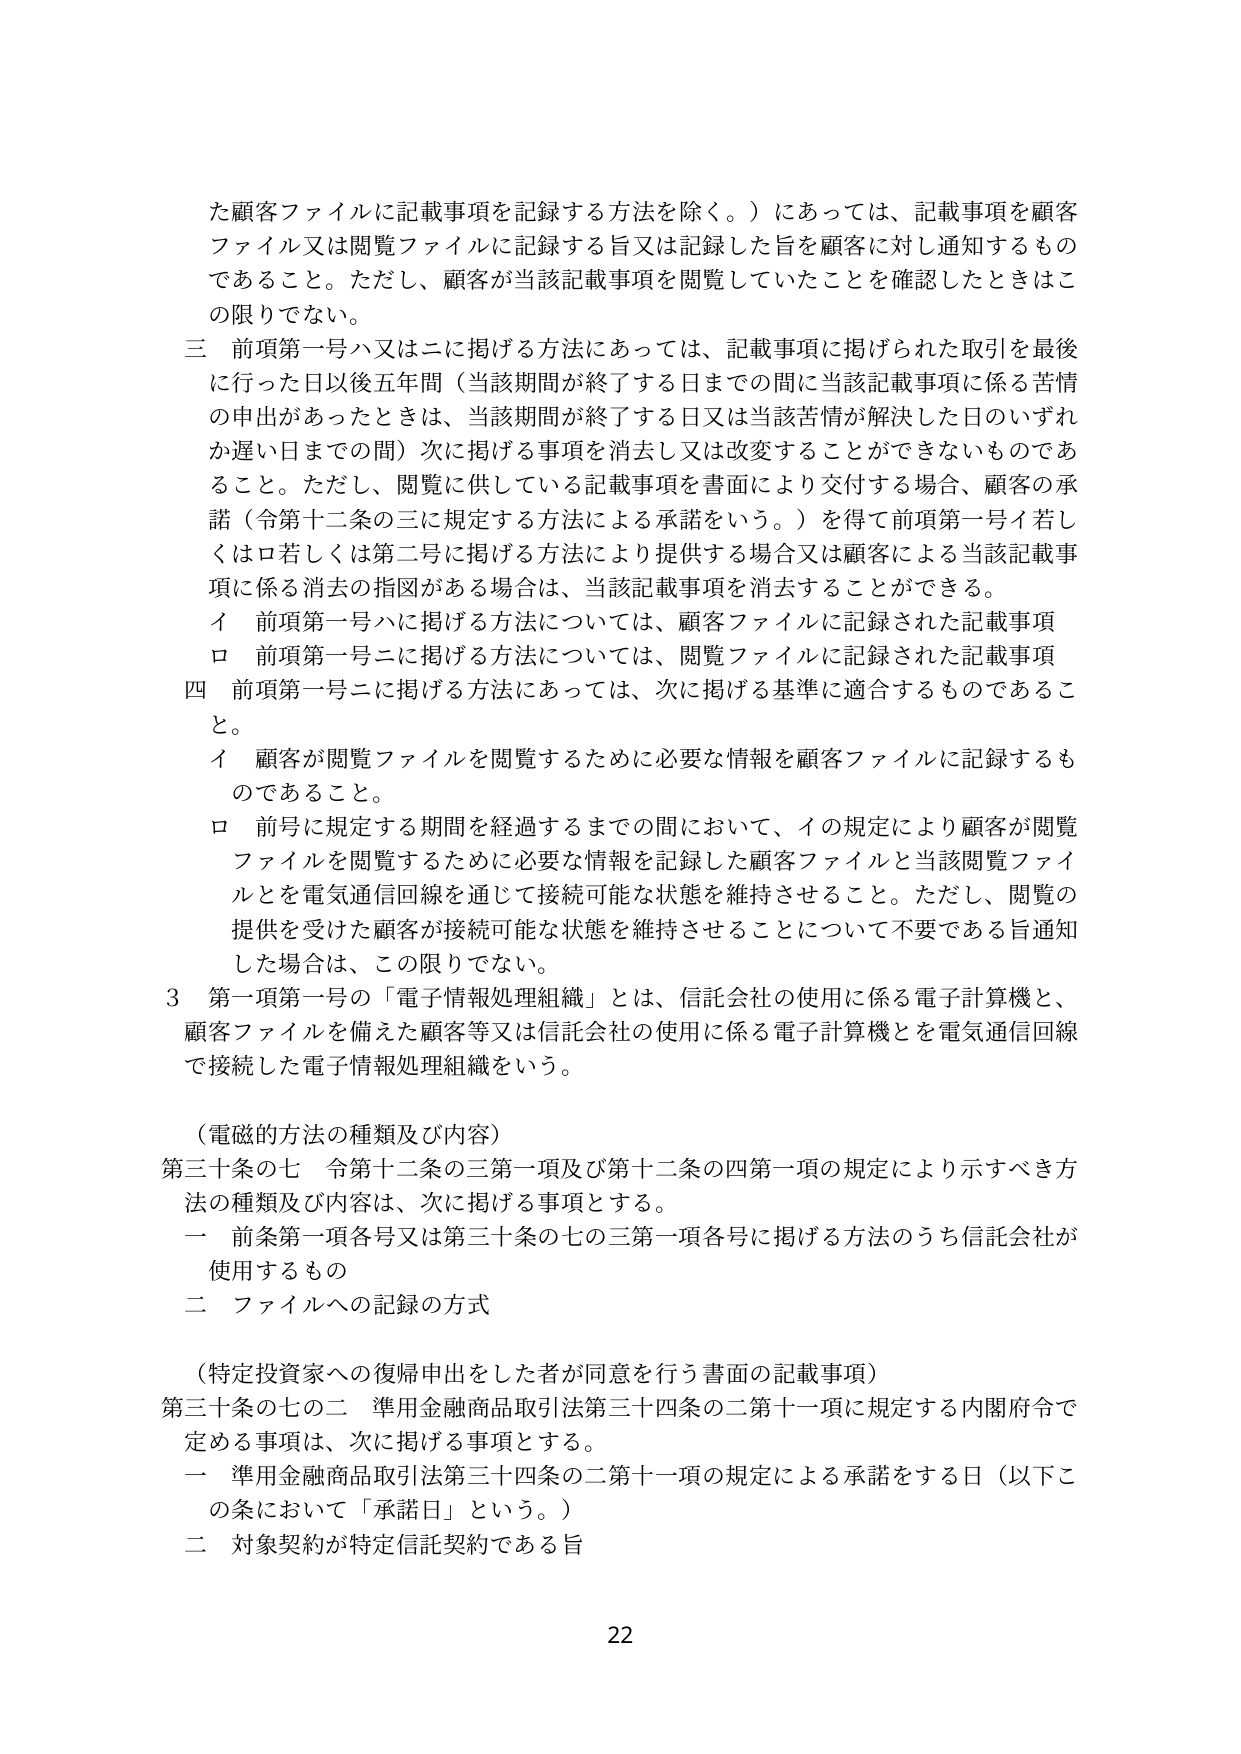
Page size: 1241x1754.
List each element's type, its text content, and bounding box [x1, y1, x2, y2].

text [184, 194, 1079, 330]
text イ 前項第一号ハに掲げる方法については、顧客ファイルに記録された記載事項 [207, 604, 1079, 638]
text 第三十条の七 令第十二条の三第一項及び第十二条の四第一項の規定により示すべき方法の種類及び内容は、次に掲げる事項とする。 [161, 1150, 1079, 1219]
text ロ 前号に規定する期間を経過するまでの間において、イの規定により顧客が閲覧ファイルを閲覧するために必要な情報を記録した顧客ファイルと当該閲覧ファイルとを電気通信回線を通じて接続可能な状態を維持させること。ただし、閲覧の提供を受けた顧客が接続可能な状態を維持させることについて不要である旨通知した場合は、この限りでない。 [207, 809, 1079, 979]
text ３ 第一項第一号の「電子情報処理組織」とは、信託会社の使用に係る電子計算機と、顧客ファイルを備えた顧客等又は信託会社の使用に係る電子計算機とを電気通信回線で接続した電子情報処理組織をいう。 [161, 979, 1079, 1082]
text （電磁的方法の種類及び内容） [184, 1116, 1079, 1150]
text 四 前項第一号ニに掲げる方法にあっては、次に掲げる基準に適合するものであること。 [184, 672, 1079, 740]
text イ 顧客が閲覧ファイルを閲覧するために必要な情報を顧客ファイルに記録するものであること。 [207, 740, 1079, 809]
text 一 前条第一項各号又は第三十条の七の三第一項各号に掲げる方法のうち信託会社が使用するもの [184, 1219, 1079, 1287]
text ロ 前項第一号ニに掲げる方法については、閲覧ファイルに記録された記載事項 [207, 638, 1079, 672]
text 第三十条の七の二 準用金融商品取引法第三十四条の二第十一項に規定する内閣府令で定める事項は、次に掲げる事項とする。 [161, 1389, 1079, 1458]
text 一 準用金融商品取引法第三十四条の二第十一項の規定による承諾をする日（以下この条において「承諾日」という。） [184, 1458, 1079, 1526]
text （特定投資家への復帰申出をした者が同意を行う書面の記載事項） [184, 1355, 1079, 1389]
text 二 対象契約が特定信託契約である旨 [184, 1526, 1079, 1560]
text 二 ファイルへの記録の方式 [184, 1287, 1079, 1321]
text 三 前項第一号ハ又はニに掲げる方法にあっては、記載事項に掲げられた取引を最後に行った日以後五年間（当該期間が終了する日までの間に当該記載事項に係る苦情の申出があったときは、当該期間が終了する日又は当該苦情が解決した日のいずれか遅い日までの間）次に掲げる事項を消去し又は改変することができないものであること。ただし、閲覧に供している記載事項を書面により交付する場合、顧客の承諾（令第十二条の三に規定する方法による承諾をいう。）を得て前項第一号イ若しくはロ若しくは第二号に掲げる方法により提供する場合又は顧客による当該記載事項に係る消去の指図がある場合は、当該記載事項を消去することができる。 [184, 330, 1079, 604]
